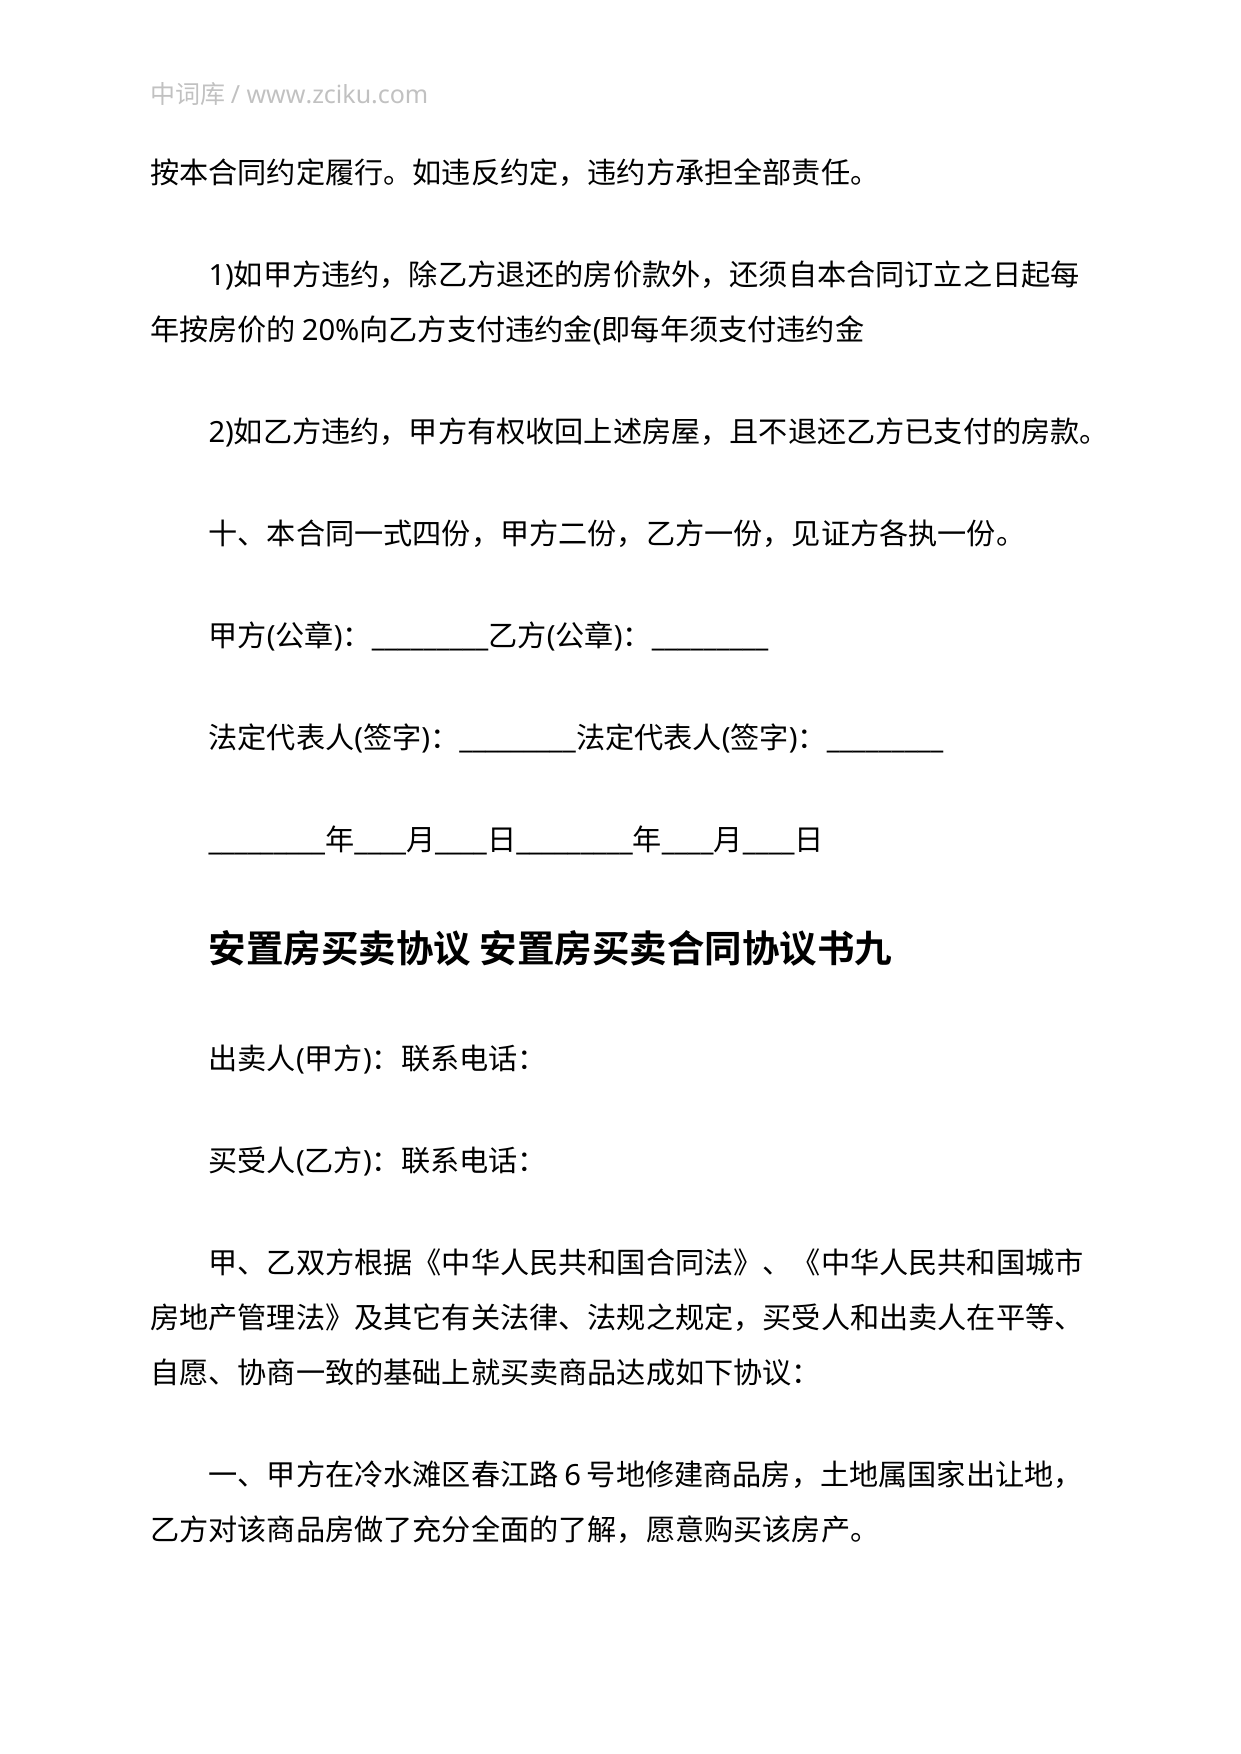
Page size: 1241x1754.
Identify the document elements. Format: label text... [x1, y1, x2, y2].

text 法定代表人(签字)：_________法定代表人(签字)：_________ [150, 714, 1090, 757]
text _________年____月____日_________年____月____日 [150, 816, 1090, 859]
text 安置房买卖协议 安置房买卖合同协议书九 [150, 918, 1090, 973]
text 1)如甲方违约，除乙方退还的房价款外，还须自本合同订立之日起每年按房价的20%向乙方支付违约金(即每年须支付违约金 [150, 252, 1090, 349]
text 一、甲方在冷水滩区春江路6号地修建商品房，土地属国家出让地，乙方对该商品房做了充分全面的了解，愿意购买该房产。 [150, 1451, 1090, 1549]
text 十、本合同一式四份，甲方二份，乙方一份，见证方各执一份。 [150, 511, 1090, 553]
text 2)如乙方违约，甲方有权收回上述房屋，且不退还乙方已支付的房款。 [150, 409, 1090, 451]
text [150, 150, 1090, 192]
text 出卖人(甲方)：联系电话： [150, 1036, 1090, 1078]
text 甲、乙双方根据《中华人民共和国合同法》、《中华人民共和国城市房地产管理法》及其它有关法律、法规之规定，买受人和出卖人在平等、自愿、协商一致的基础上就买卖商品达成如下协议： [150, 1240, 1090, 1392]
text 甲方(公章)：_________乙方(公章)：_________ [150, 612, 1090, 655]
text 买受人(乙方)：联系电话： [150, 1138, 1090, 1180]
